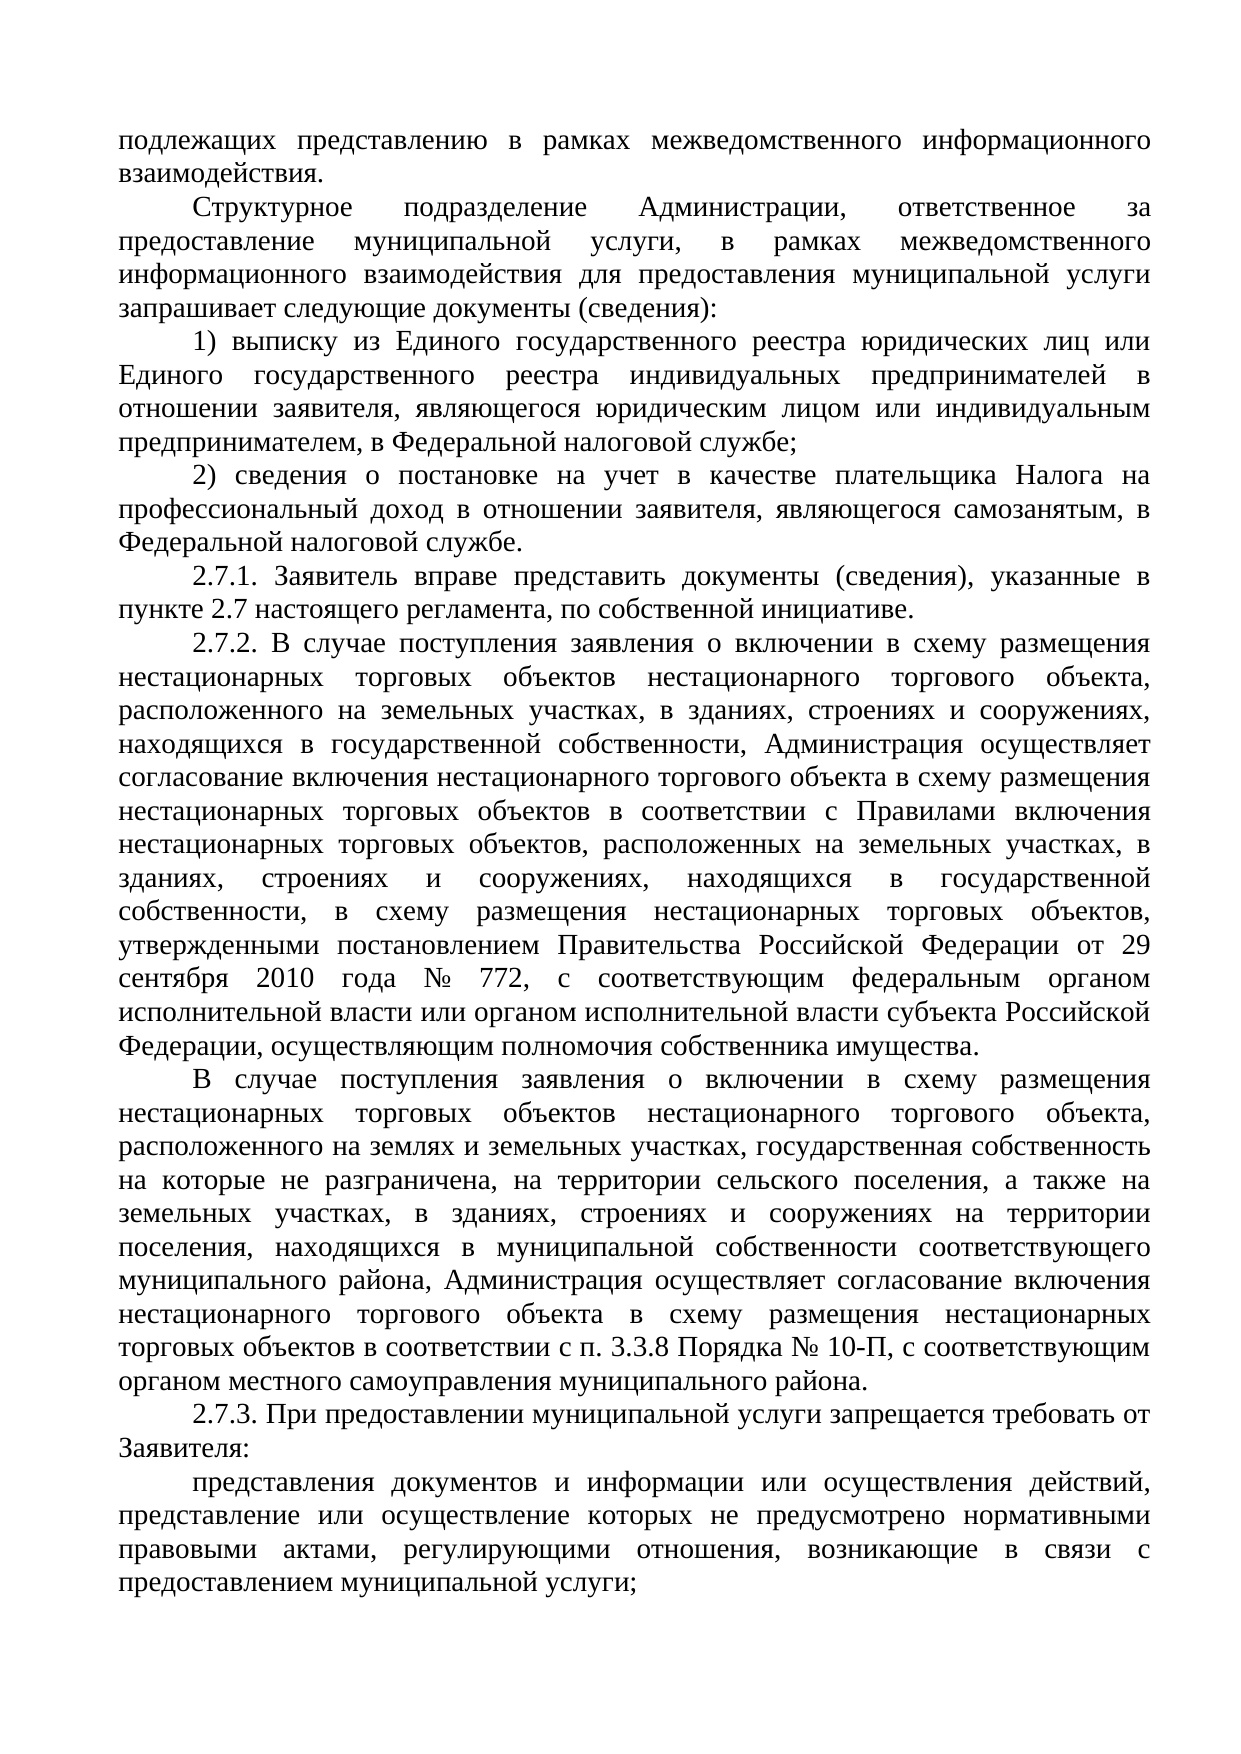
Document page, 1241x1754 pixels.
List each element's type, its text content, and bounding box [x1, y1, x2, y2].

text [118, 122, 1152, 189]
text 1) выписку из Единого государственного реестра юридических лиц или Единого государственного реестра индивидуальных предпринимателей в отношении заявителя, являющегося юридическим лицом или индивидуальным предпринимателем, в Федеральной налоговой службе; [118, 323, 1152, 457]
text 2.7.3. При предоставлении муниципальной услуги запрещается требовать от Заявителя: [118, 1397, 1152, 1464]
text 2) сведения о постановке на учет в качестве плательщика Налога на профессиональный доход в отношении заявителя, являющегося самозанятым, в Федеральной налоговой службе. [118, 457, 1152, 558]
text Структурное подразделение Администрации, ответственное за предоставление муниципальной услуги, в рамках межведомственного информационного взаимодействия для предоставления муниципальной услуги запрашивает следующие документы (сведения): [118, 189, 1152, 323]
text представления документов и информации или осуществления действий, представление или осуществление которых не предусмотрено нормативными правовыми актами, регулирующими отношения, возникающие в связи с предоставлением муниципальной услуги; [118, 1464, 1152, 1598]
text 2.7.2. В случае поступления заявления о включении в схему размещения нестационарных торговых объектов нестационарного торгового объекта, расположенного на земельных участках, в зданиях, строениях и сооружениях, находящихся в государственной собственности, Администрация осуществляет согласование включения нестационарного торгового объекта в схему размещения нестационарных торговых объектов в соответствии с Правилами включения нестационарных торговых объектов, расположенных на земельных участках, в зданиях, строениях и сооружениях, находящихся в государственной собственности, в схему размещения нестационарных торговых объектов, утвержденными постановлением Правительства Российской Федерации от 29 сентября 2010 года № 772, с соответствующим федеральным органом исполнительной власти или органом исполнительной власти субъекта Российской Федерации, осуществляющим полномочия собственника имущества. [118, 625, 1152, 1061]
text В случае поступления заявления о включении в схему размещения нестационарных торговых объектов нестационарного торгового объекта, расположенного на землях и земельных участках, государственная собственность на которые не разграничена, на территории сельского поселения, а также на земельных участках, в зданиях, строениях и сооружениях на территории поселения, находящихся в муниципальной собственности соответствующего муниципального района, Администрация осуществляет согласование включения нестационарного торгового объекта в схему размещения нестационарных торговых объектов в соответствии с п. 3.3.8 Порядка № 10-П, с соответствующим органом местного самоуправления муниципального района. [118, 1061, 1152, 1397]
text 2.7.1. Заявитель вправе представить документы (сведения), указанные в пункте 2.7 настоящего регламента, по собственной инициативе. [118, 558, 1152, 625]
